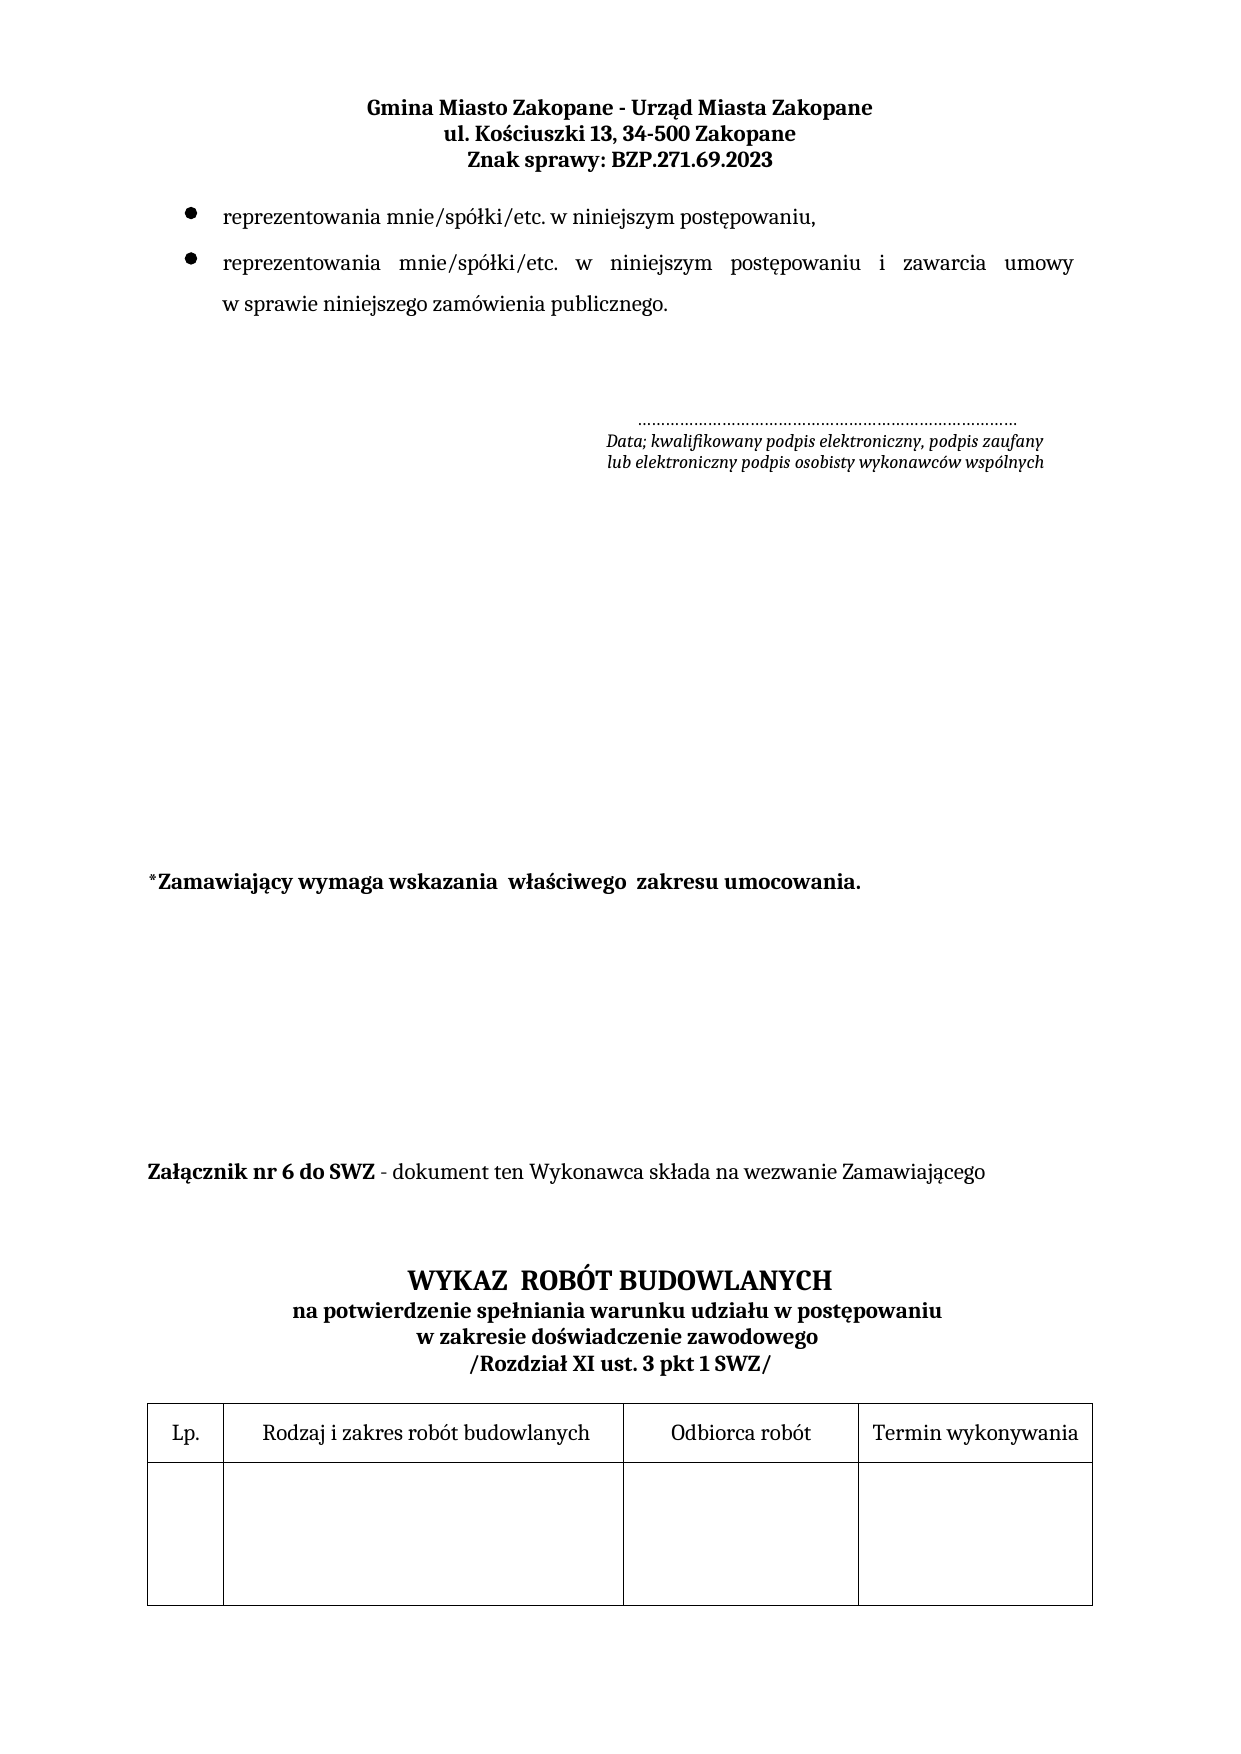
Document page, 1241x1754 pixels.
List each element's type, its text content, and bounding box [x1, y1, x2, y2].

text *Zamawiający wymaga wskazania właściwego zakresu umocowania. [148, 869, 1093, 895]
text na potwierdzenie spełniania warunku udziału w postępowaniu w zakresie doświadczenie zawodowego /Rozdział XI ust. 3 pkt 1 SWZ/ [148, 1298, 1093, 1377]
table_header Odbiorca robót [624, 1404, 858, 1462]
text Data; kwalifikowany podpis elektroniczny, podpis zaufany lub elektroniczny podpis osobisty wykonawców wspólnych [561, 431, 1093, 474]
text ……………………………………………………………………… [561, 409, 1093, 431]
table_header Termin wykonywania [859, 1404, 1092, 1462]
list reprezentowania mnie/spółki/etc. w niniejszym postępowaniu, [185, 202, 1093, 232]
table_header Rodzaj i zakres robót budowlanych [224, 1404, 623, 1462]
table_cell [624, 1463, 858, 1605]
table_cell [224, 1463, 623, 1605]
table_header Lp. [148, 1404, 223, 1462]
table_cell [859, 1463, 1092, 1605]
list reprezentowania mnie/spółki/etc. w niniejszym postępowaniu i zawarcia umowy w sprawie niniejszego zamówienia publicznego. [185, 247, 1093, 317]
table_cell [148, 1463, 223, 1605]
text WYKAZ ROBÓT BUDOWLANYCH [148, 1264, 1093, 1298]
text Załącznik nr 6 do SWZ - dokument ten Wykonawca składa na wezwanie Zamawiającego [148, 1159, 1093, 1185]
